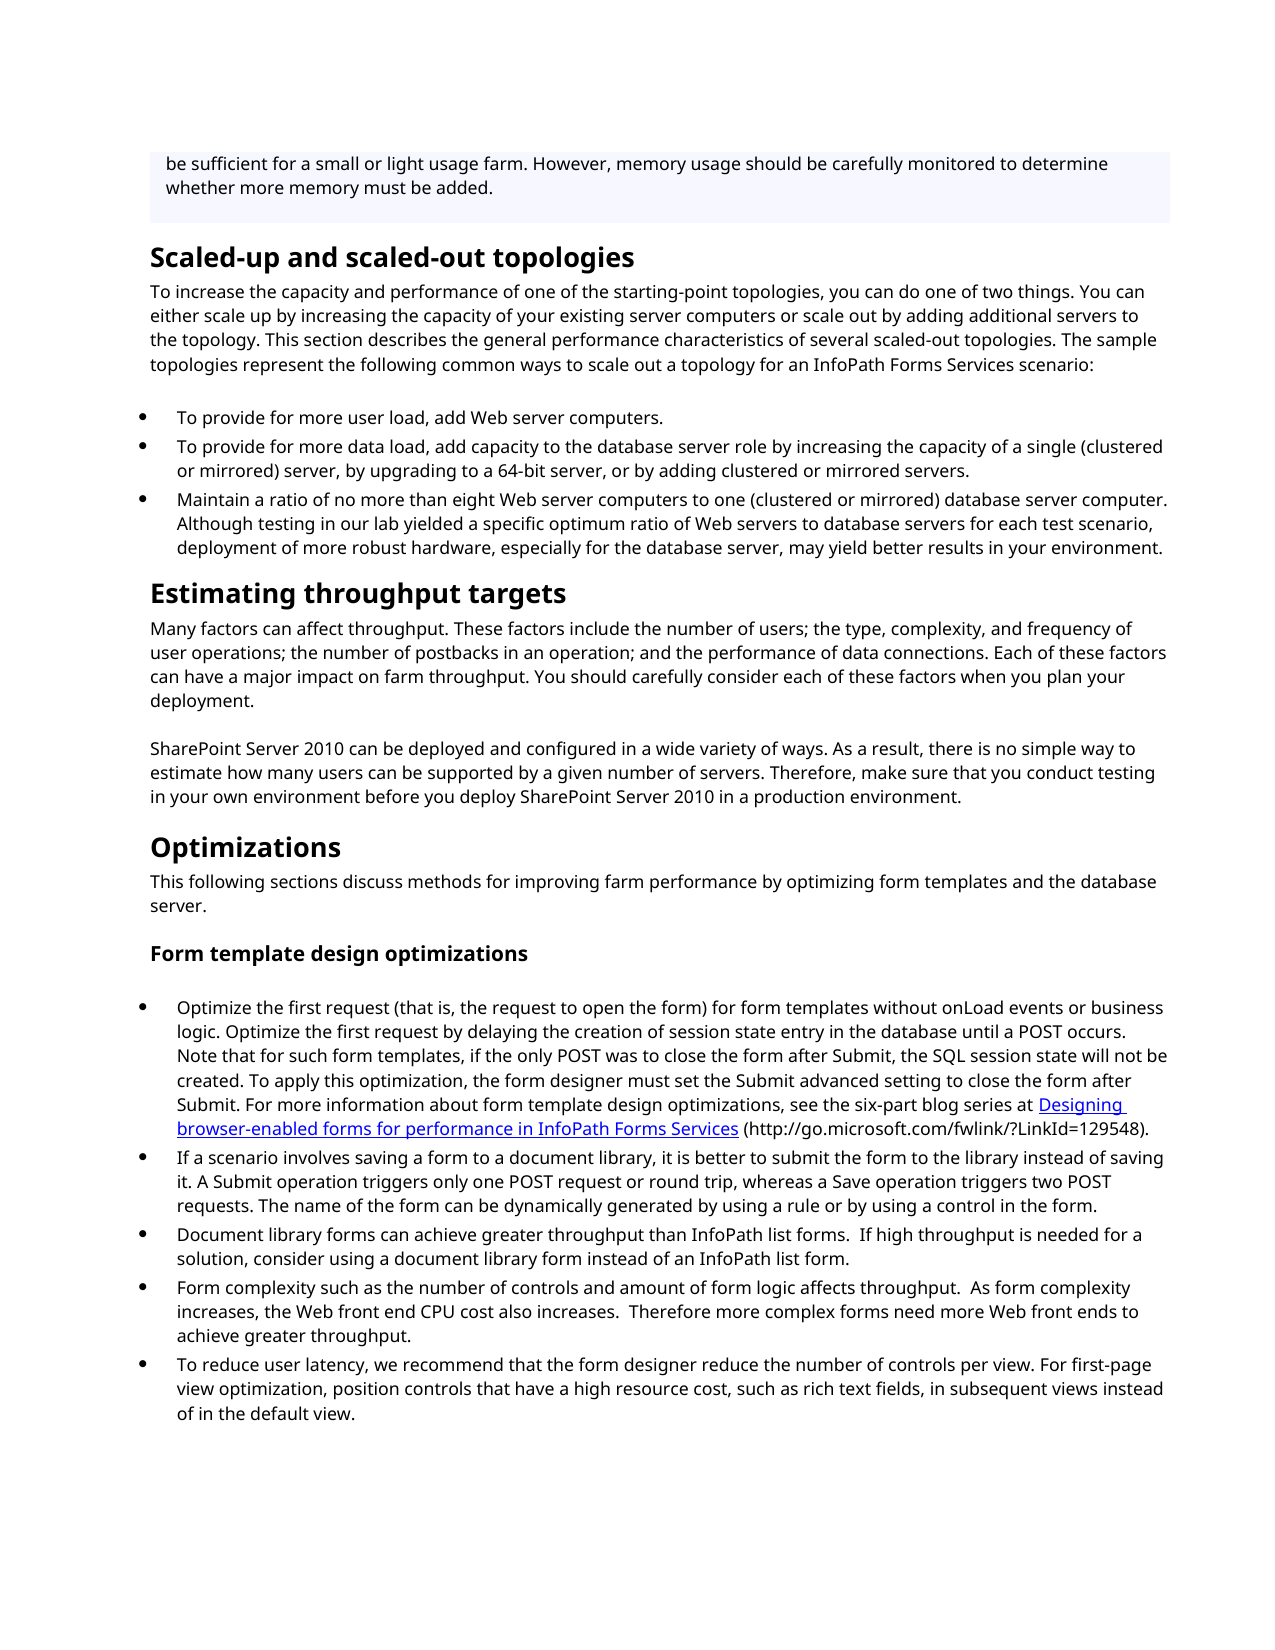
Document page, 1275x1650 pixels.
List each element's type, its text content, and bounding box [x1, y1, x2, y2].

subtitle Optimizations [150, 832, 1170, 863]
text This following sections discuss methods for improving farm performance by optimizing form templates and the database server. [150, 869, 1170, 918]
subtitle Form template design optimizations [150, 941, 1170, 966]
list Optimize the first request (that is, the request to open the form) for form templates without onLoad events or business logic. Optimize the first request by delaying the creation of session state entry in the database until a POST occurs. Note that for such form templates, if the only POST was to close the form after Submit, the SQL session state will not be created. To apply this optimization, the form designer must set the Submit advanced setting to close the form after Submit. For more information about form template design optimizations, see the six-part blog series at Designing browser-enabled forms for performance in InfoPath Forms Services (http://go.microsoft.com/fwlink/?LinkId=129548). [139, 996, 1170, 1141]
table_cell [150, 152, 1170, 223]
subtitle Scaled-up and scaled-out topologies [150, 242, 1170, 273]
list Document library forms can achieve greater throughput than InfoPath list forms. If high throughput is needed for a solution, consider using a document library form instead of an InfoPath list form. [139, 1222, 1170, 1271]
list To provide for more data load, add capacity to the database server role by increasing the capacity of a single (clustered or mirrored) server, by upgrading to a 64-bit server, or by adding clustered or mirrored servers. [139, 434, 1170, 483]
list Form complexity such as the number of controls and amount of form logic affects throughput. As form complexity increases, the Web front end CPU cost also increases. Therefore more complex forms need more Web front ends to achieve greater throughput. [139, 1275, 1170, 1348]
text Many factors can affect throughput. These factors include the number of users; the type, complexity, and frequency of user operations; the number of postbacks in an operation; and the performance of data connections. Each of these factors can have a major impact on farm throughput. You should carefully consider each of these factors when you plan your deployment. [150, 616, 1170, 713]
text To increase the capacity and performance of one of the starting-point topologies, you can do one of two things. You can either scale up by increasing the capacity of your existing server computers or scale out by adding additional servers to the topology. This section describes the general performance characteristics of several scaled-out topologies. The sample topologies represent the following common ways to scale out a topology for an InfoPath Forms Services scenario: [150, 279, 1170, 376]
list To reduce user latency, we recommend that the form designer reduce the number of controls per view. For first-page view optimization, position controls that have a high resource cost, such as rich text fields, in subsequent views instead of in the default view. [139, 1353, 1170, 1425]
subtitle Estimating throughput targets [150, 578, 1170, 610]
list To provide for more user load, add Web server computers. [139, 405, 1170, 429]
list Maintain a ratio of no more than eight Web server computers to one (clustered or mirrored) database server computer. Although testing in our lab yielded a specific optimum ratio of Web servers to database servers for each test scenario, deployment of more robust hardware, especially for the database server, may yield better results in your environment. [139, 487, 1170, 560]
list If a scenario involves saving a form to a document library, it is better to submit the form to the library instead of saving it. A Submit operation triggers only one POST request or round trip, whereas a Save operation triggers two POST requests. The name of the form can be dynamically generated by using a rule or by using a control in the form. [139, 1145, 1170, 1218]
text SharePoint Server 2010 can be deployed and configured in a wide variety of ways. As a result, there is no simple way to estimate how many users can be supported by a given number of servers. Therefore, make sure that you conduct testing in your own environment before you deploy SharePoint Server 2010 in a production environment. [150, 736, 1170, 809]
